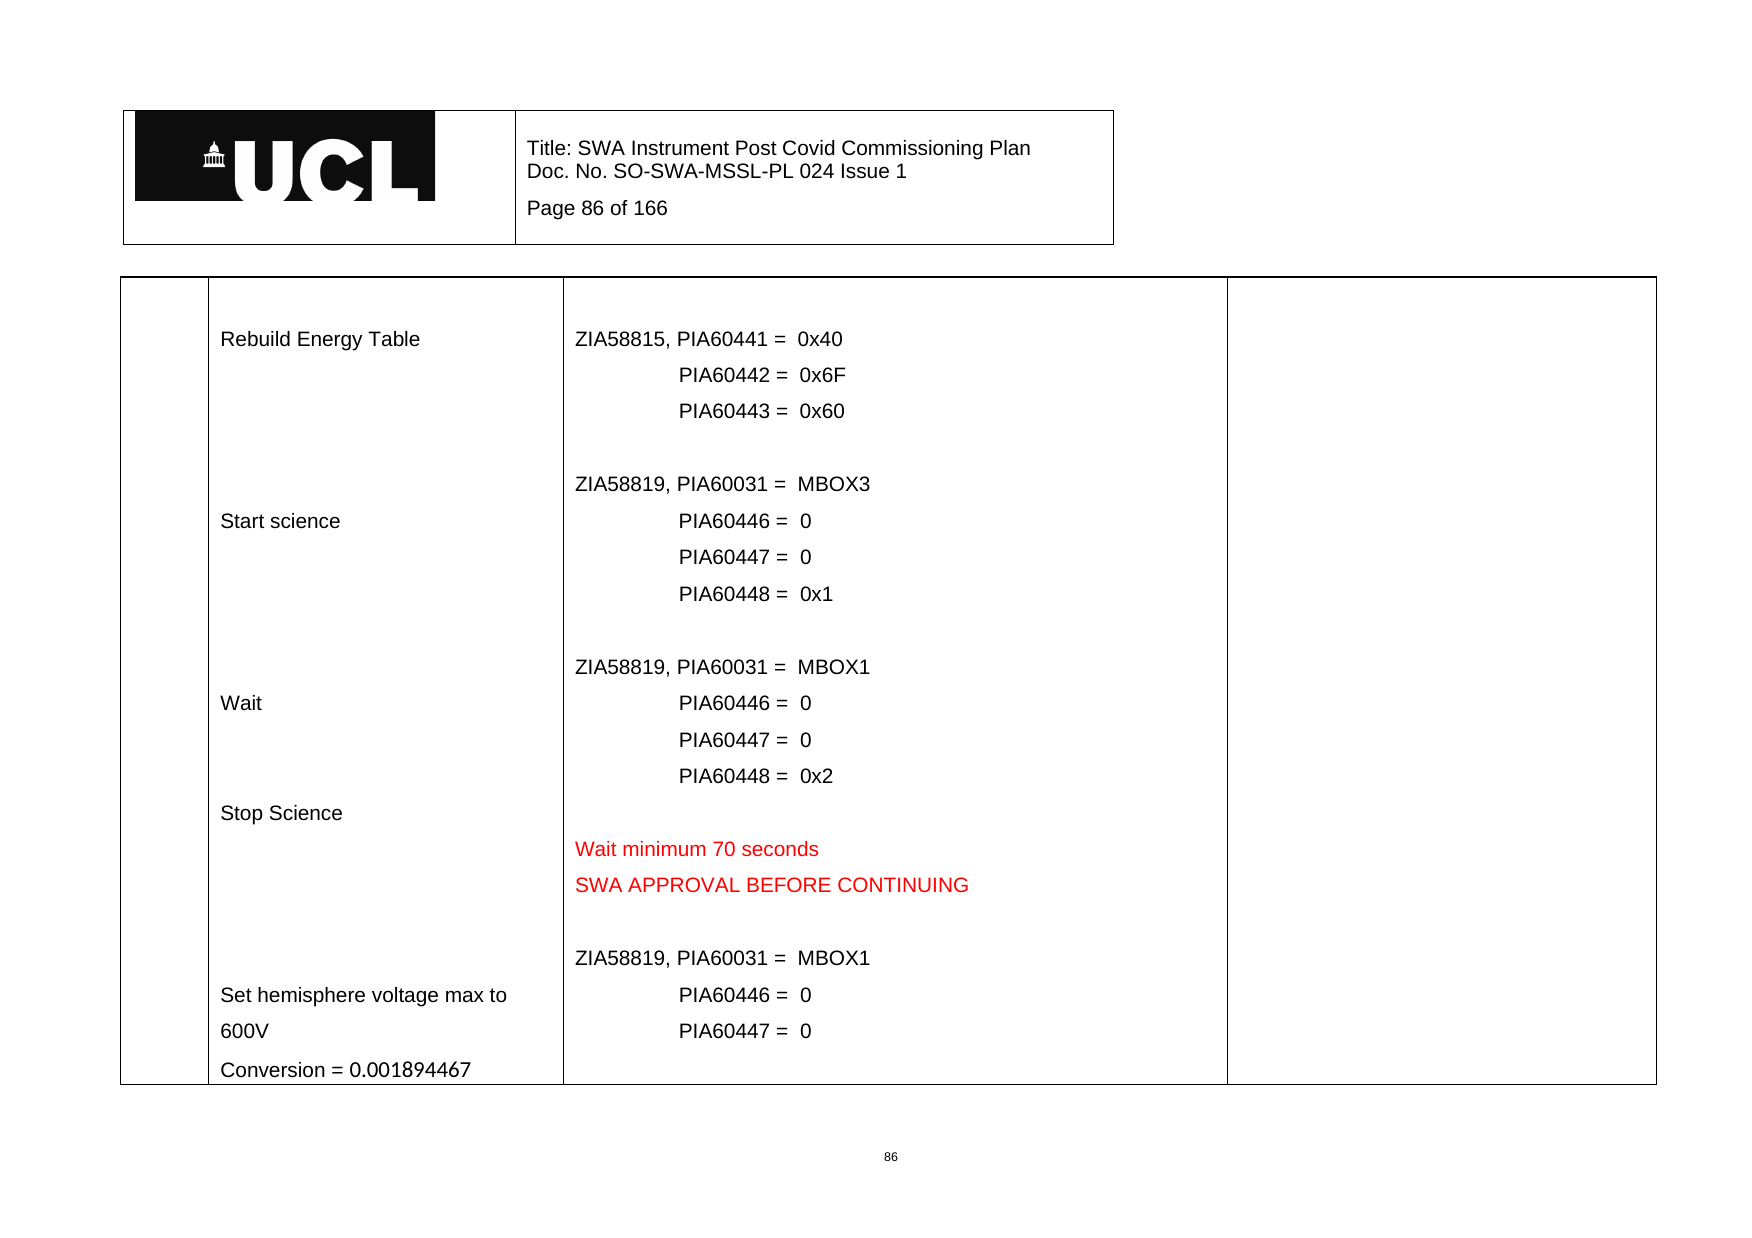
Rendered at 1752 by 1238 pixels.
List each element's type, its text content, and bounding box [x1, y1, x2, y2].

table_cell [1228, 278, 1656, 1083]
picture [135, 111, 436, 201]
table_cell [121, 278, 208, 1083]
